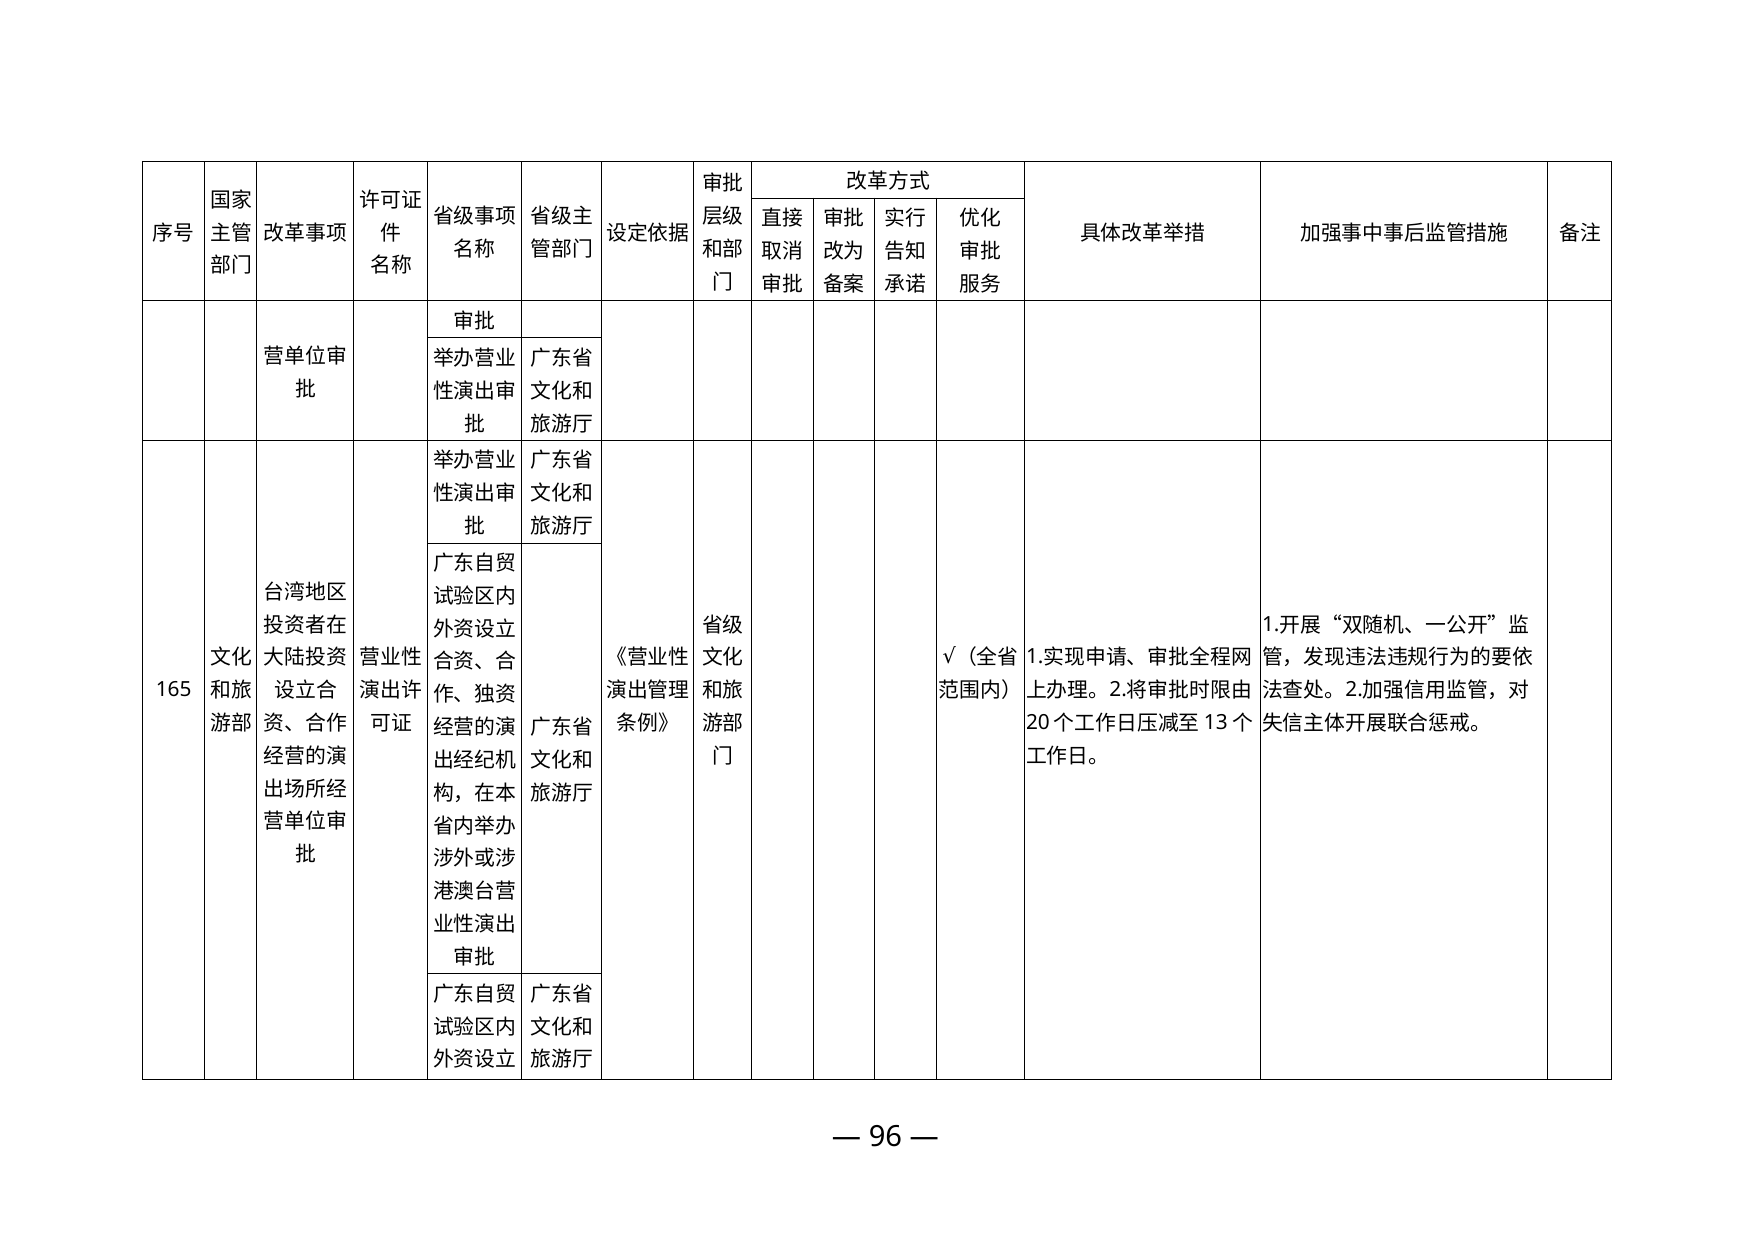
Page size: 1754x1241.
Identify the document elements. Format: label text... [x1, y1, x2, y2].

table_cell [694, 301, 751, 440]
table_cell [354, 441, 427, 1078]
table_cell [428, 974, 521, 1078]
table_header 省级主管部门 [522, 162, 601, 300]
table_header 加强事中事后监管措施 [1261, 162, 1547, 300]
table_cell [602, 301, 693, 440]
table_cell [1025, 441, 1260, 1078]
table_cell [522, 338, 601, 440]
table_header 备注 [1548, 162, 1611, 300]
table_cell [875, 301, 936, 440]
table_cell 优化 审批 服务 [937, 199, 1024, 300]
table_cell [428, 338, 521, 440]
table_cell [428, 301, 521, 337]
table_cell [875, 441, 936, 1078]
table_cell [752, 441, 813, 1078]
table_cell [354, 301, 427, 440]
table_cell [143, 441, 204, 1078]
table_cell 直接 取消 审批 [752, 199, 813, 300]
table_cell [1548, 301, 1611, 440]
table_cell 审批 改为 备案 [814, 199, 874, 300]
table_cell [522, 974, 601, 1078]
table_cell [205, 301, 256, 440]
table_header 审批层级和部门 [694, 162, 751, 300]
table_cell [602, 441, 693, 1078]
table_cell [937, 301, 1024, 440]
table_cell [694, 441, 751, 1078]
table_header 具体改革举措 [1025, 162, 1260, 300]
table_header 改革方式 [752, 162, 1024, 198]
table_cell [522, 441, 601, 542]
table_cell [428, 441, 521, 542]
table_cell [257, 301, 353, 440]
table_header 改革事项 [257, 162, 353, 300]
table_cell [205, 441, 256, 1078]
table_header 设定依据 [602, 162, 693, 300]
table_header 许可证件 名称 [354, 162, 427, 300]
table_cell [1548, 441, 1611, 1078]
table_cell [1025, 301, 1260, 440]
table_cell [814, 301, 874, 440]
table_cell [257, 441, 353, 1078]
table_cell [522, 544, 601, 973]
table_cell 实行 告知 承诺 [875, 199, 936, 300]
table_header 国家主管部门 [205, 162, 256, 300]
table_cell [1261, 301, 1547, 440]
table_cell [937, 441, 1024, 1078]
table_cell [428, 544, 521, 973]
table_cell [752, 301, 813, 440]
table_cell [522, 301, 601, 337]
table_header 序号 [143, 162, 204, 300]
table_header 省级事项名称 [428, 162, 521, 300]
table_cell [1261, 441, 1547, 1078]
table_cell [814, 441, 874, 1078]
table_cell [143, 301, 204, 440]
